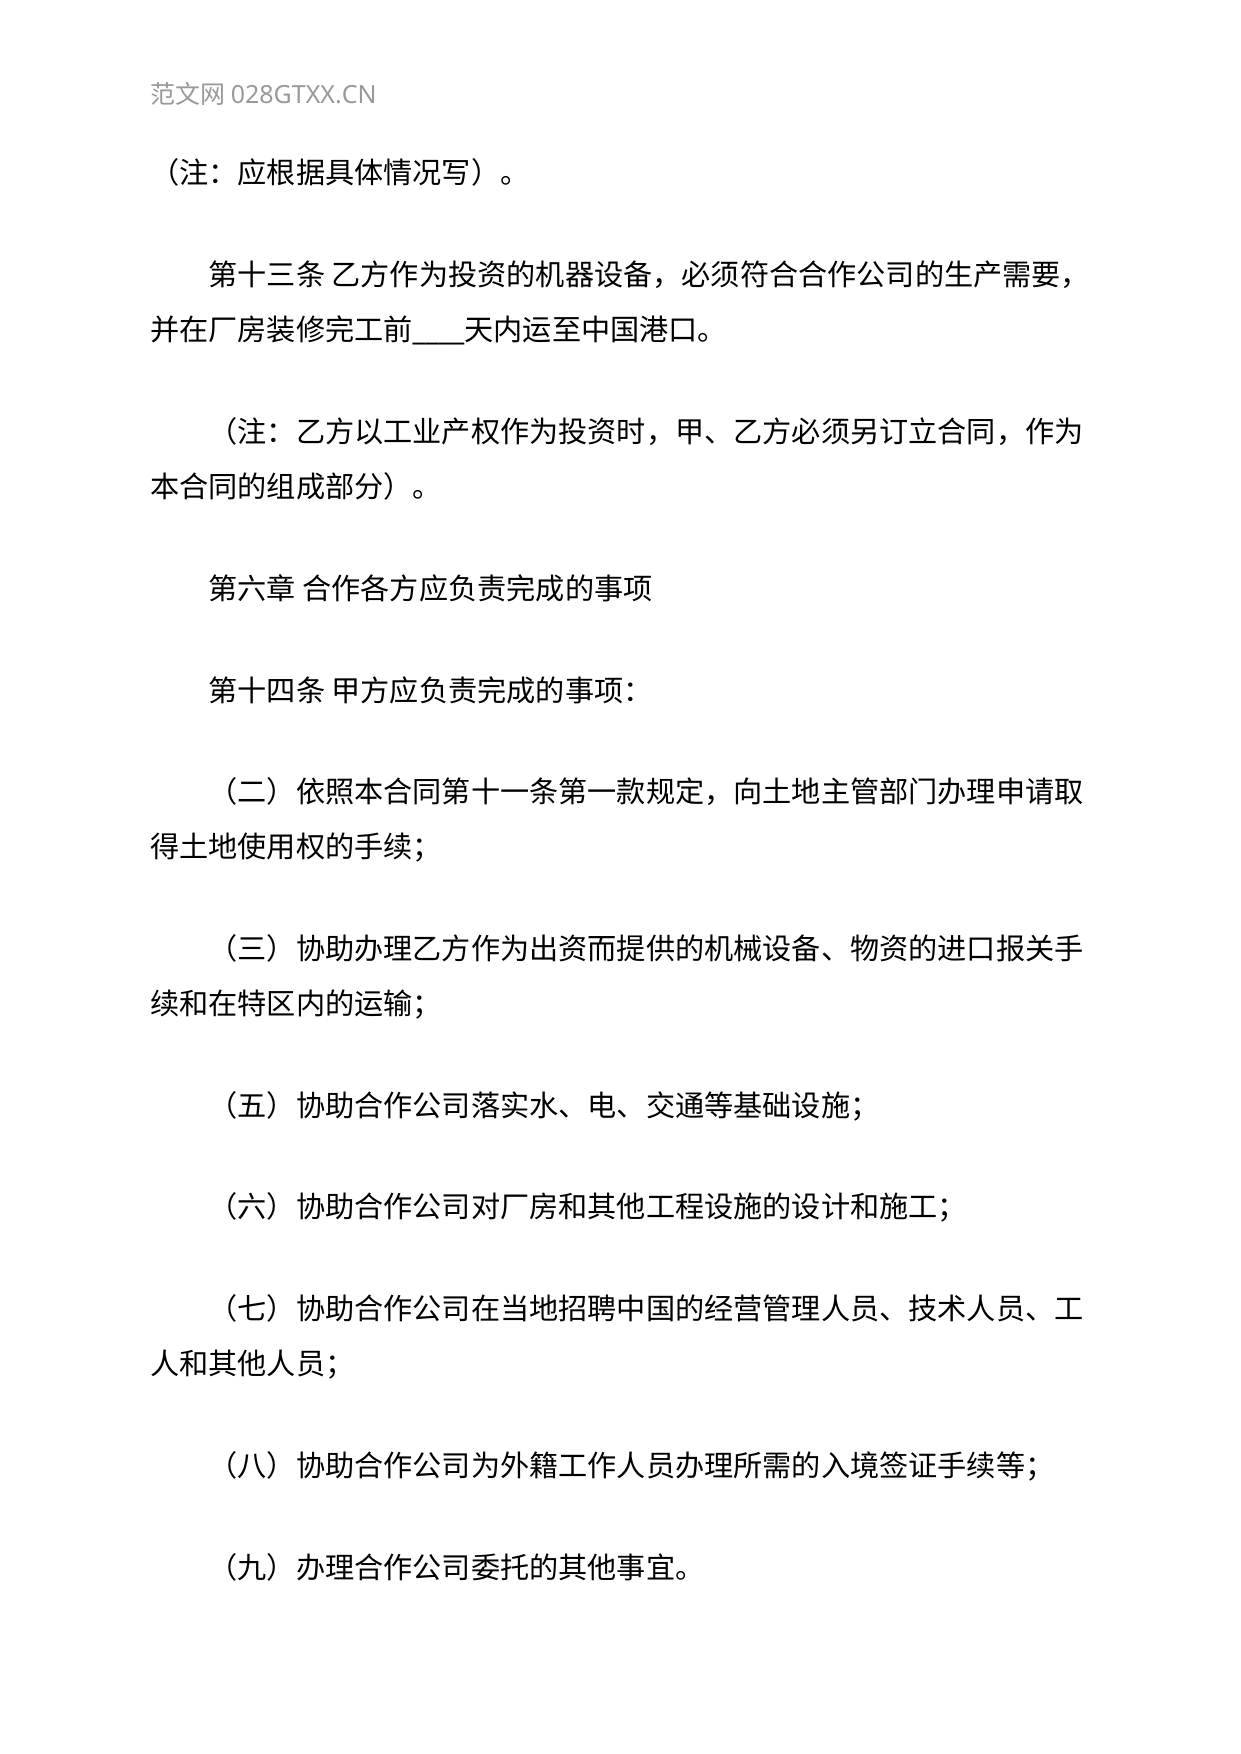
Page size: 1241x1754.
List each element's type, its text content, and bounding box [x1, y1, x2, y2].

text （九）办理合作公司委托的其他事宜。 [150, 1544, 1090, 1586]
text 第十四条 甲方应负责完成的事项： [150, 667, 1090, 709]
text 第十三条 乙方作为投资的机器设备，必须符合合作公司的生产需要，并在厂房装修完工前____天内运至中国港口。 [150, 252, 1090, 349]
text 第六章 合作各方应负责完成的事项 [150, 565, 1090, 608]
text （三）协助办理乙方作为出资而提供的机械设备、物资的进口报关手续和在特区内的运输； [150, 926, 1090, 1023]
text （注：乙方以工业产权作为投资时，甲、乙方必须另订立合同，作为本合同的组成部分）。 [150, 409, 1090, 506]
text （二）依照本合同第十一条第一款规定，向土地主管部门办理申请取得土地使用权的手续； [150, 769, 1090, 866]
text （七）协助合作公司在当地招聘中国的经营管理人员、技术人员、工人和其他人员； [150, 1286, 1090, 1383]
text （八）协助合作公司为外籍工作人员办理所需的入境签证手续等； [150, 1442, 1090, 1485]
text （六）协助合作公司对厂房和其他工程设施的设计和施工； [150, 1184, 1090, 1226]
text （五）协助合作公司落实水、电、交通等基础设施； [150, 1082, 1090, 1124]
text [150, 150, 1090, 192]
